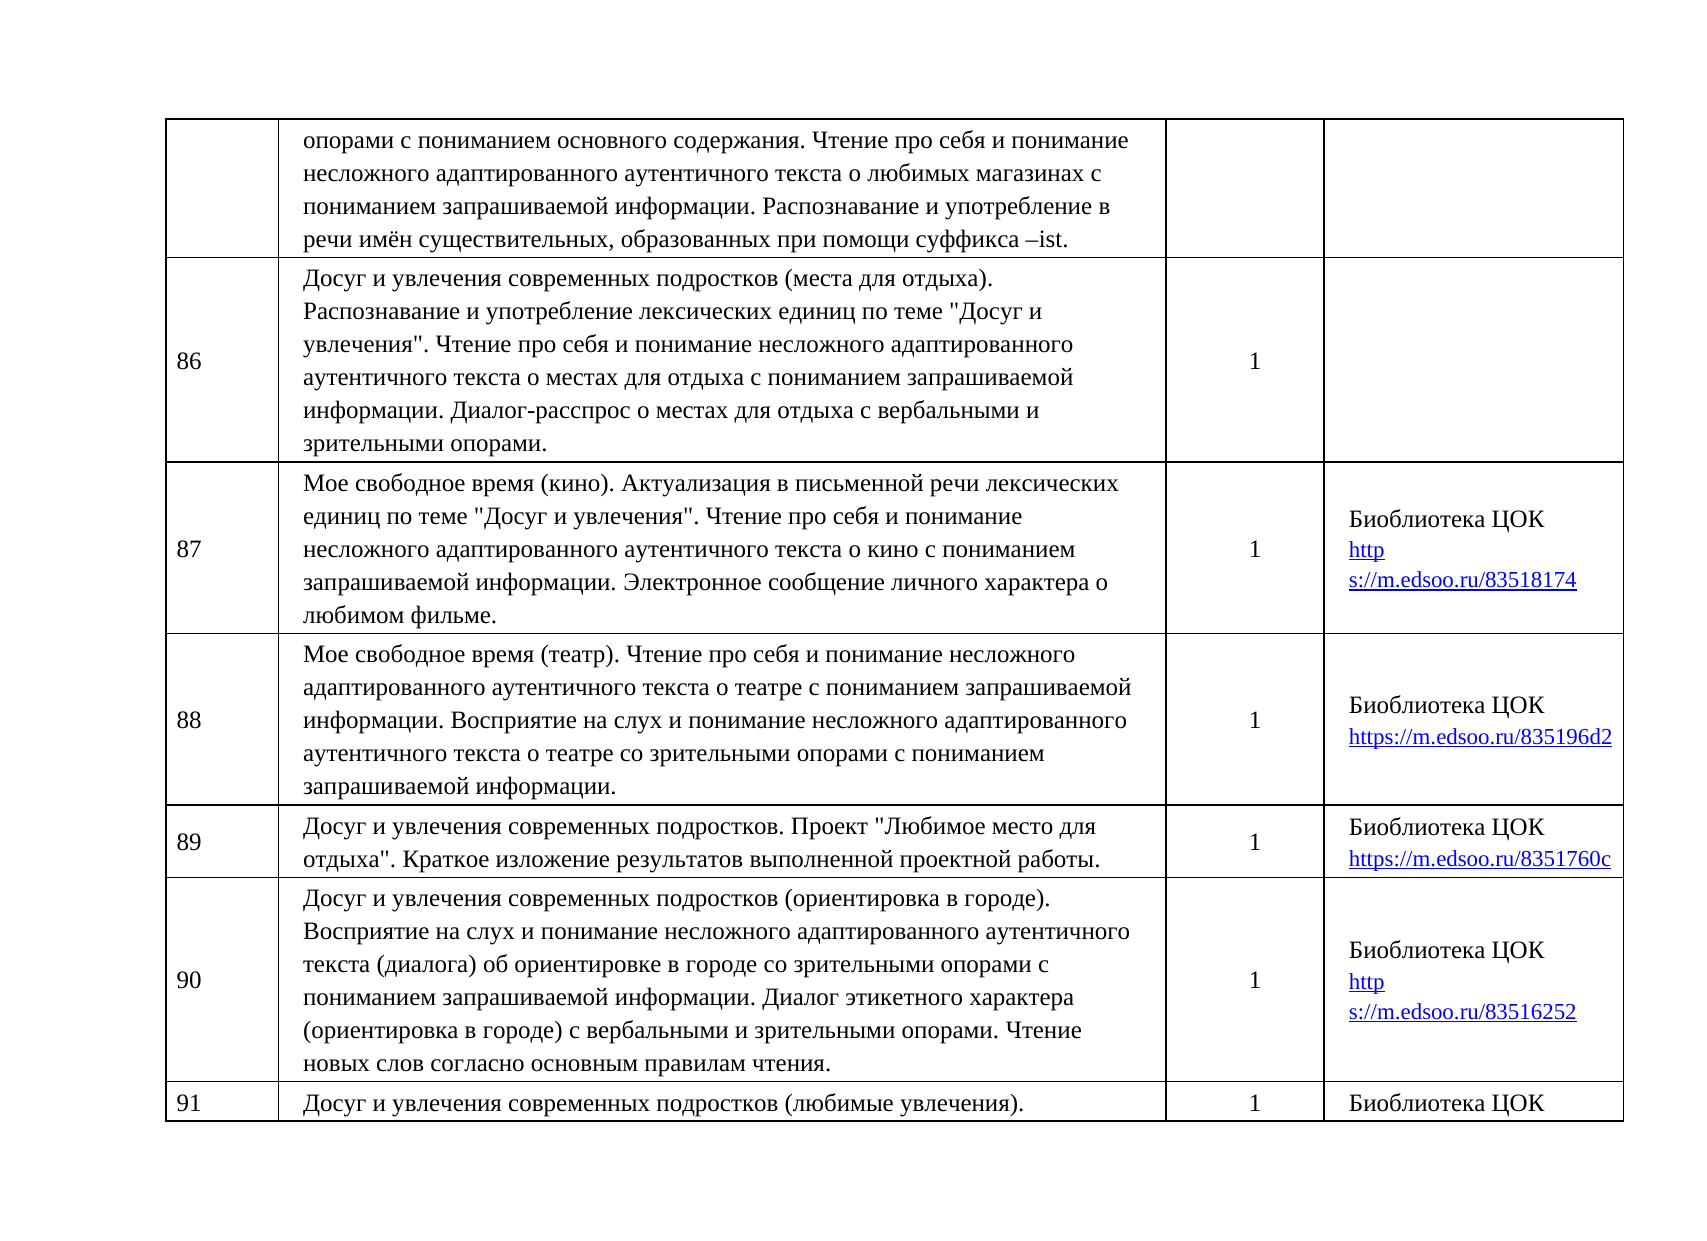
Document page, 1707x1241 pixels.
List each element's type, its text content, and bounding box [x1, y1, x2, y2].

table_cell 89 [167, 806, 278, 876]
table_cell [1325, 258, 1623, 461]
table_cell 1 [1167, 258, 1323, 461]
table_cell 88 [167, 634, 278, 804]
table_cell 86 [167, 258, 278, 461]
table_cell Досуг и увлечения современных подростков. Проект "Любимое место для отдыха". Краткое изложение результатов выполненной проектной работы. [279, 806, 1165, 876]
table_cell 1 [1167, 1082, 1323, 1120]
table_cell Досуг и увлечения современных подростков (ориентировка в городе). Восприятие на слух и понимание несложного адаптированного аутентичного текста (диалога) об ориентировке в городе со зрительными опорами с пониманием запрашиваемой информации. Диалог этикетного характера (ориентировка в городе) с вербальными и зрительными опорами. Чтение новых слов согласно основным правилам чтения. [279, 878, 1165, 1081]
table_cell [279, 120, 1165, 257]
table_cell Досуг и увлечения современных подростков (места для отдыха). Распознавание и употребление лексических единиц по теме "Досуг и увлечения". Чтение про себя и понимание несложного адаптированного аутентичного текста о местах для отдыха с пониманием запрашиваемой информации. Диалог-расспрос о местах для отдыха с вербальными и зрительными опорами. [279, 258, 1165, 461]
table_cell Биоблиотека ЦОК https://m.edsoo.ru/835196d2 [1325, 634, 1623, 804]
table_cell Биоблиотека ЦОК https://m.edsoo.ru/83518174 [1325, 463, 1623, 632]
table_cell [279, 1082, 1165, 1120]
table_cell Мое свободное время (театр). Чтение про себя и понимание несложного адаптированного аутентичного текста о театре с пониманием запрашиваемой информации. Восприятие на слух и понимание несложного адаптированного аутентичного текста о театре со зрительными опорами с пониманием запрашиваемой информации. [279, 634, 1165, 804]
table_cell [1325, 120, 1623, 257]
table_cell 90 [167, 878, 278, 1081]
table_cell Мое свободное время (кино). Актуализация в письменной речи лексических единиц по теме "Досуг и увлечения". Чтение про себя и понимание несложного адаптированного аутентичного текста о кино с пониманием запрашиваемой информации. Электронное сообщение личного характера о любимом фильме. [279, 463, 1165, 632]
table_cell 1 [1167, 463, 1323, 632]
table_cell Биоблиотека ЦОК https://m.edsoo.ru/83516252 [1325, 878, 1623, 1081]
table_cell 85 [167, 120, 278, 257]
table_cell Биоблиотека ЦОК https://m.edsoo.ru/8351760c [1325, 806, 1623, 876]
table_cell 1 [1167, 634, 1323, 804]
table_cell 1 [1167, 806, 1323, 876]
table_cell 1 [1167, 120, 1323, 257]
table_cell 1 [1167, 878, 1323, 1081]
table_cell 91 [167, 1082, 278, 1120]
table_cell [1325, 1082, 1623, 1120]
table_cell 87 [167, 463, 278, 632]
